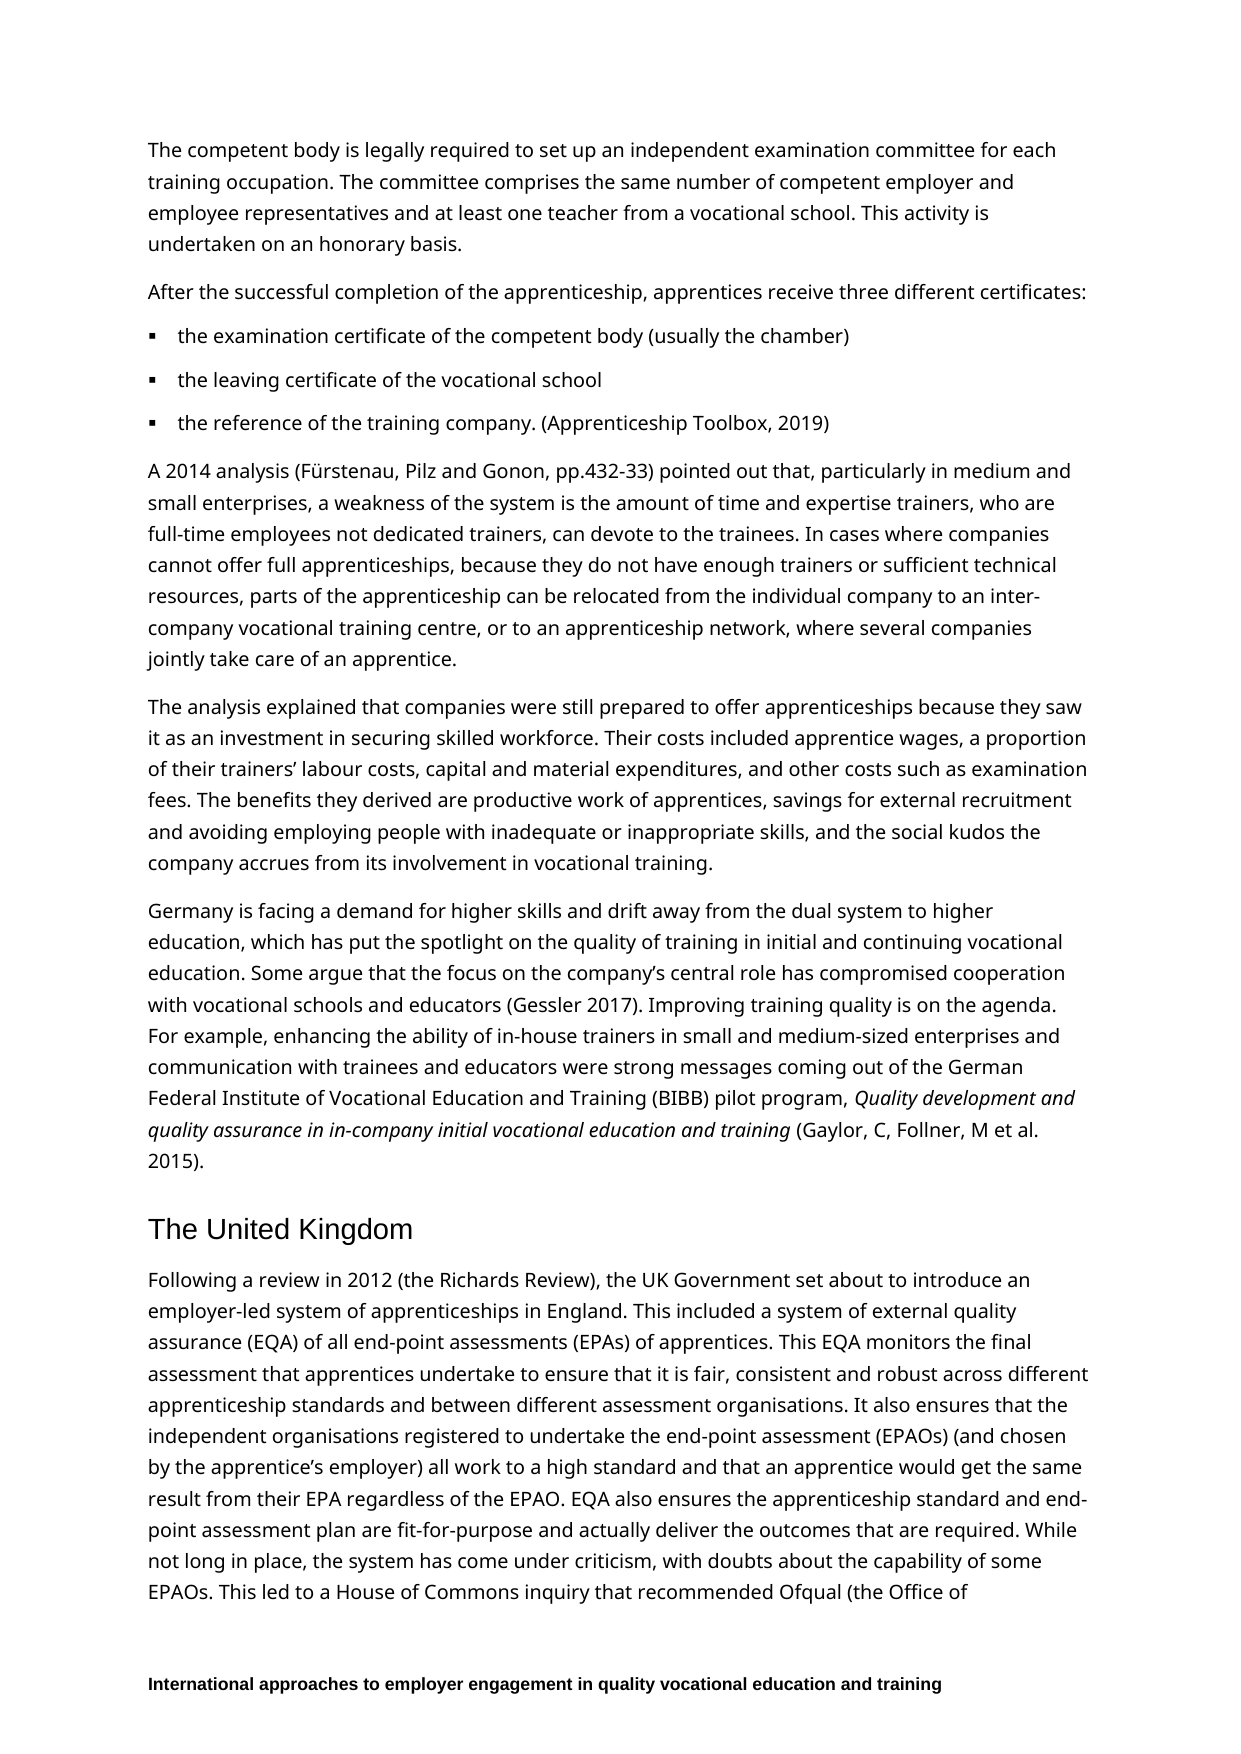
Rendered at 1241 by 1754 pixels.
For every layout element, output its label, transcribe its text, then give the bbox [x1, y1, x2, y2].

text The competent body is legally required to set up an independent examination committee for each training occupation. The committee comprises the same number of competent employer and employee representatives and at least one teacher from a vocational school. This activity is undertaken on an honorary basis. [148, 133, 1093, 258]
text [148, 1262, 1093, 1606]
text After the successful completion of the apprenticeship, apprentices receive three different certificates: [148, 274, 1093, 306]
text A 2014 analysis (Fürstenau, Pilz and Gonon, pp.432-33) pointed out that, particularly in medium and small enterprises, a weakness of the system is the amount of time and expertise trainers, who are full-time employees not dedicated trainers, can devote to the trainees. In cases where companies cannot offer full apprenticeships, because they do not have enough trainers or sufficient technical resources, parts of the apprenticeship can be relocated from the individual company to an inter-company vocational training centre, or to an apprenticeship network, where several companies jointly take care of an apprentice. [148, 454, 1093, 672]
text the reference of the training company. (Apprenticeship Toolbox, 2019) [148, 406, 1092, 437]
text the examination certificate of the competent body (usually the chamber) [148, 318, 1092, 349]
text the leaving certificate of the vocational school [148, 362, 1092, 393]
subtitle The United Kingdom [148, 1212, 1131, 1246]
text Germany is facing a demand for higher skills and drift away from the dual system to higher education, which has put the spotlight on the quality of training in initial and continuing vocational education. Some argue that the focus on the company’s central role has compromised cooperation with vocational schools and educators (Gessler 2017). Improving training quality is on the agenda. For example, enhancing the ability of in-house trainers in small and medium-sized enterprises and communication with trainees and educators were strong messages coming out of the German Federal Institute of Vocational Education and Training (BIBB) pilot program, Quality development and quality assurance in in-company initial vocational education and training (Gaylor, C, Follner, M et al. 2015). [148, 893, 1093, 1174]
text The analysis explained that companies were still prepared to offer apprenticeships because they saw it as an investment in securing skilled workforce. Their costs included apprentice wages, a proportion of their trainers’ labour costs, capital and material expenditures, and other costs such as examination fees. The benefits they derived are productive work of apprentices, savings for external recruitment and avoiding employing people with inadequate or inappropriate skills, and the social kudos the company accrues from its involvement in vocational training. [148, 689, 1093, 877]
